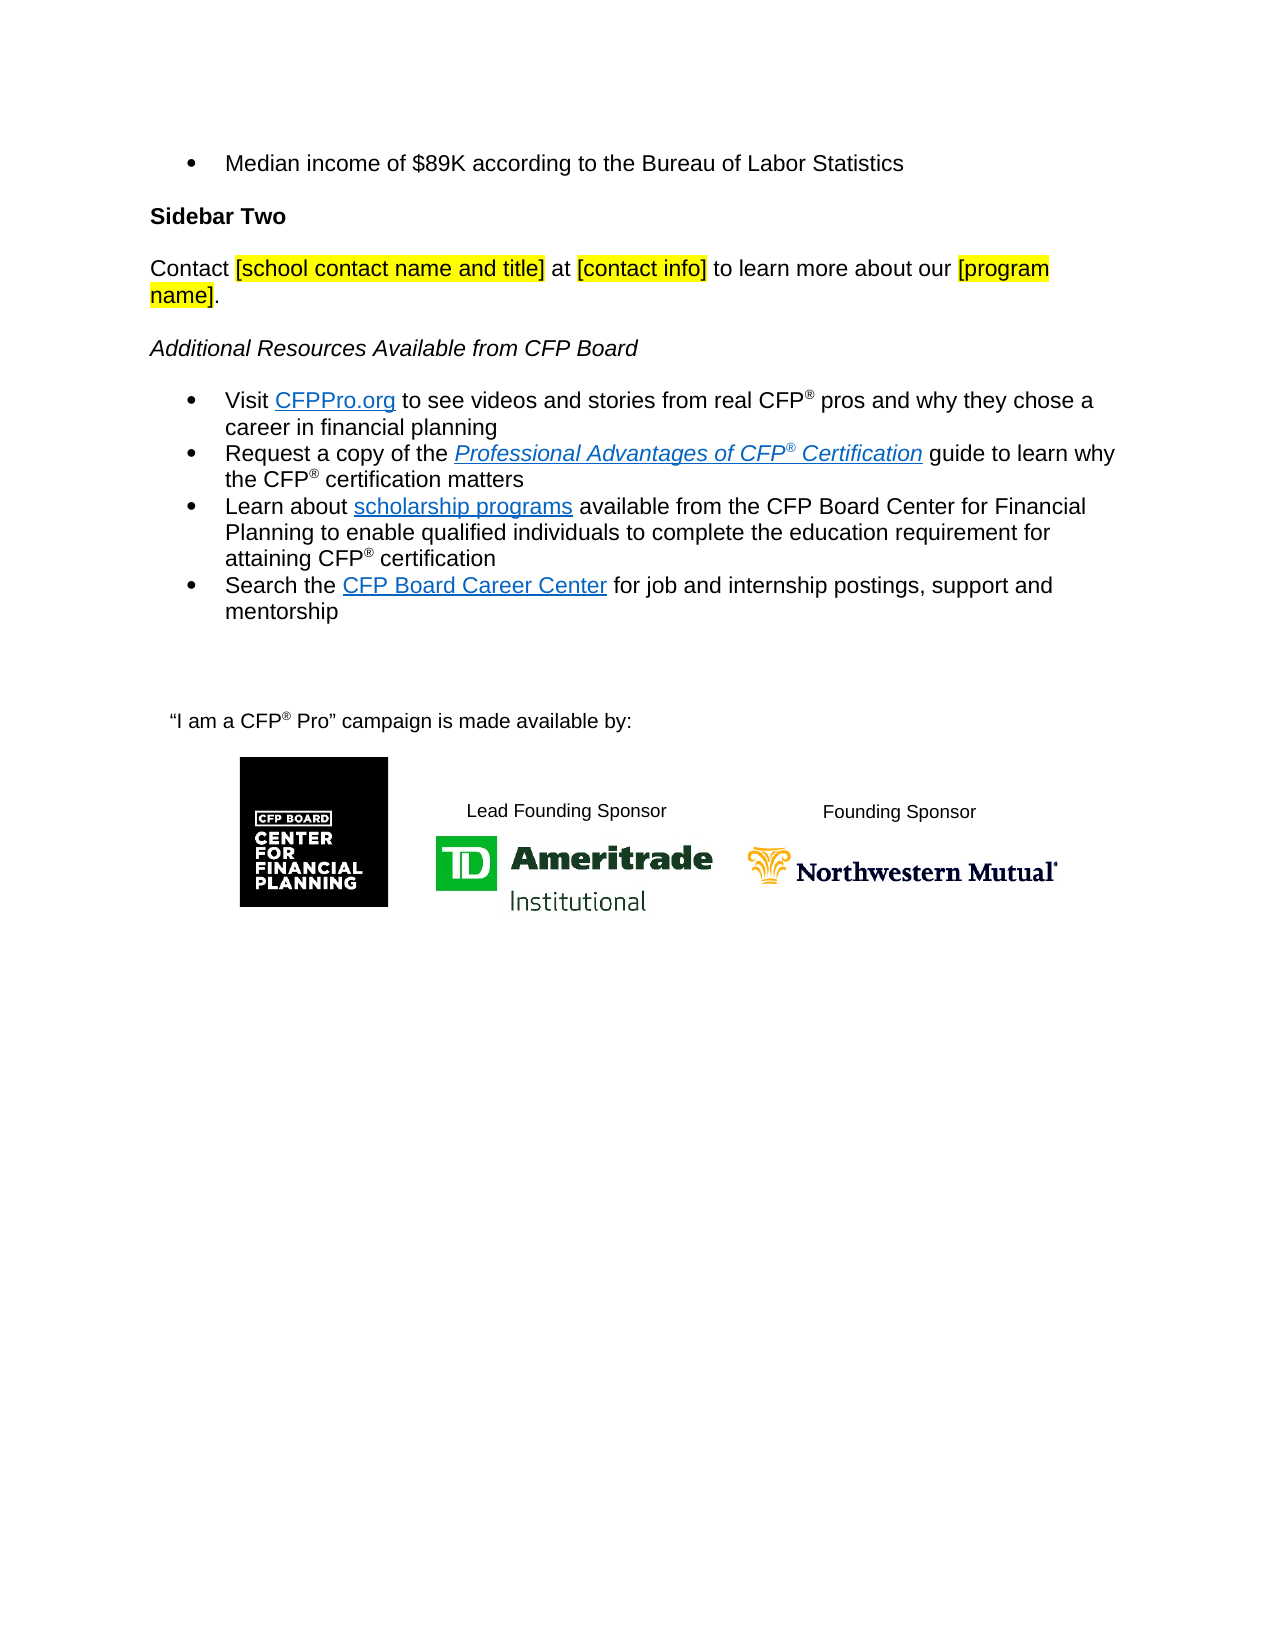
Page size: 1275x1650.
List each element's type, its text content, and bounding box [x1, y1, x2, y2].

text Sidebar Two [150, 203, 1125, 229]
list Learn about scholarship programs available from the CFP Board Center for Financial Planning to enable qualified individuals to complete the education requirement for attaining CFP® certification [187, 493, 1125, 572]
picture [433, 833, 714, 914]
picture [747, 847, 1058, 884]
list Search the CFP Board Career Center for job and internship postings, support and mentorship [187, 572, 1125, 624]
picture [239, 757, 389, 907]
list Request a copy of the Professional Advantages of CFP® Certification guide to learn why the CFP® certification matters [187, 440, 1125, 493]
list Visit CFPPro.org to see videos and stories from real CFP® pros and why they chose a career in financial planning [187, 387, 1125, 440]
list Median income of $89K according to the Bureau of Labor Statistics [187, 150, 1125, 176]
text Additional Resources Available from CFP Board [150, 334, 1125, 361]
text Contact [school contact name and title] at [contact info] to learn more about our [program name]. [150, 255, 1125, 308]
